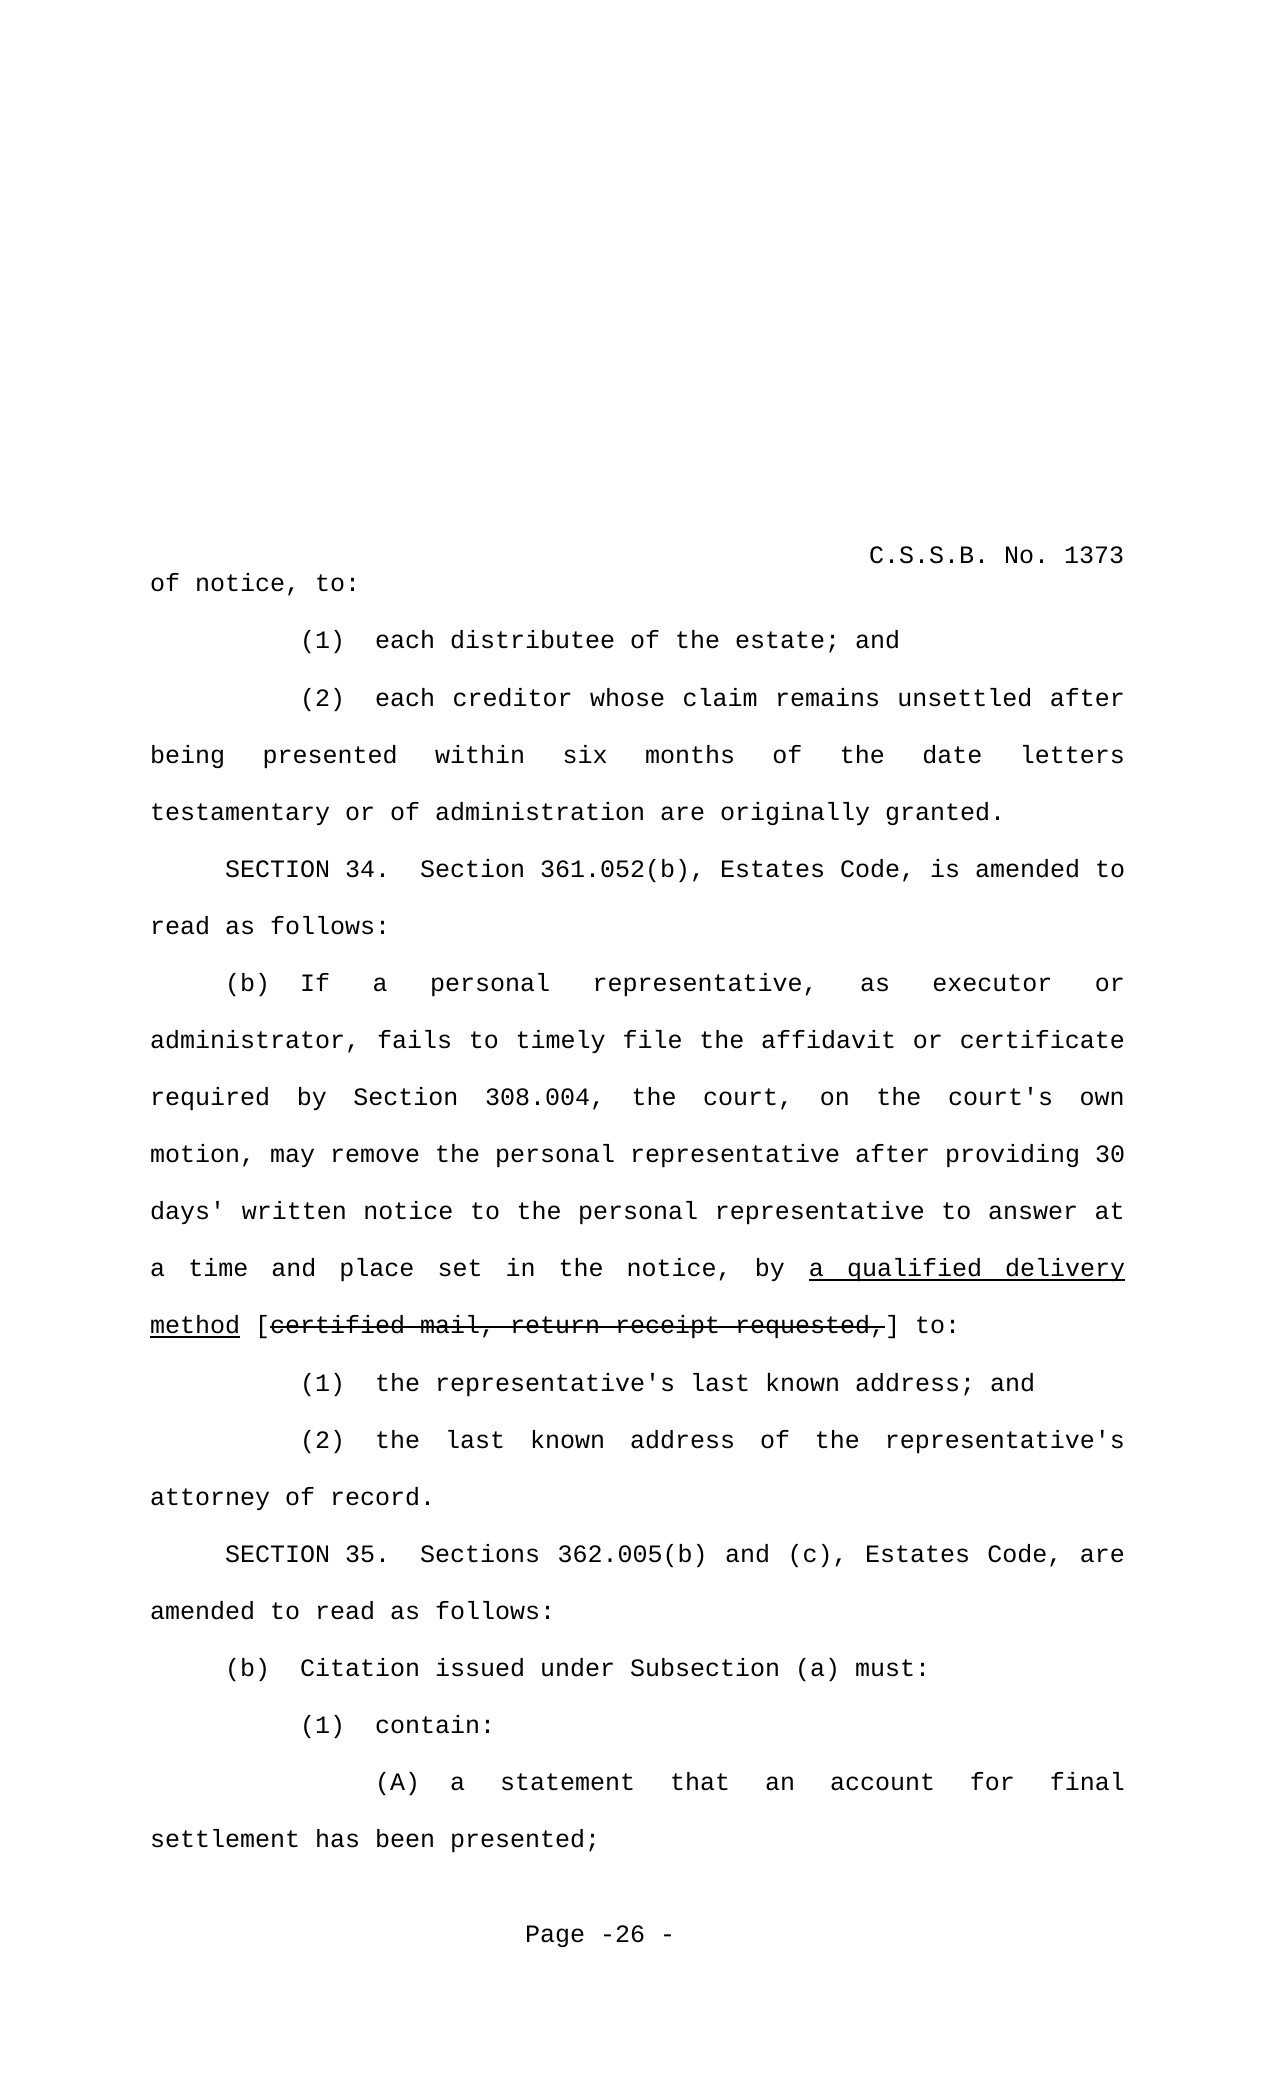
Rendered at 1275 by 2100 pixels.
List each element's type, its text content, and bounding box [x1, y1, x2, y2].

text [150, 571, 1125, 599]
text (b) If a personal representative, as executor or administrator, fails to timely file the affidavit or certificate required by Section 308.004, the court, on the court's own motion, may remove the personal representative after providing 30 days' written notice to the personal representative to answer at a time and place set in the notice, by a qualified delivery method [certified mail, return receipt requested,] to: [150, 970, 1125, 1341]
text (b) Citation issued under Subsection (a) must: [150, 1655, 1125, 1684]
text SECTION 35. Sections 362.005(b) and (c), Estates Code, are amended to read as follows: [150, 1541, 1125, 1627]
text (1) each distributee of the estate; and [150, 628, 1125, 656]
text (2) the last known address of the representative's attorney of record. [150, 1427, 1125, 1513]
text (A) a statement that an account for final settlement has been presented; [150, 1769, 1125, 1855]
text (2) each creditor whose claim remains unsettled after being presented within six months of the date letters testamentary or of administration are originally granted. [150, 685, 1125, 828]
text SECTION 34. Section 361.052(b), Estates Code, is amended to read as follows: [150, 856, 1125, 942]
text (1) the representative's last known address; and [150, 1370, 1125, 1398]
text (1) contain: [150, 1712, 1125, 1741]
